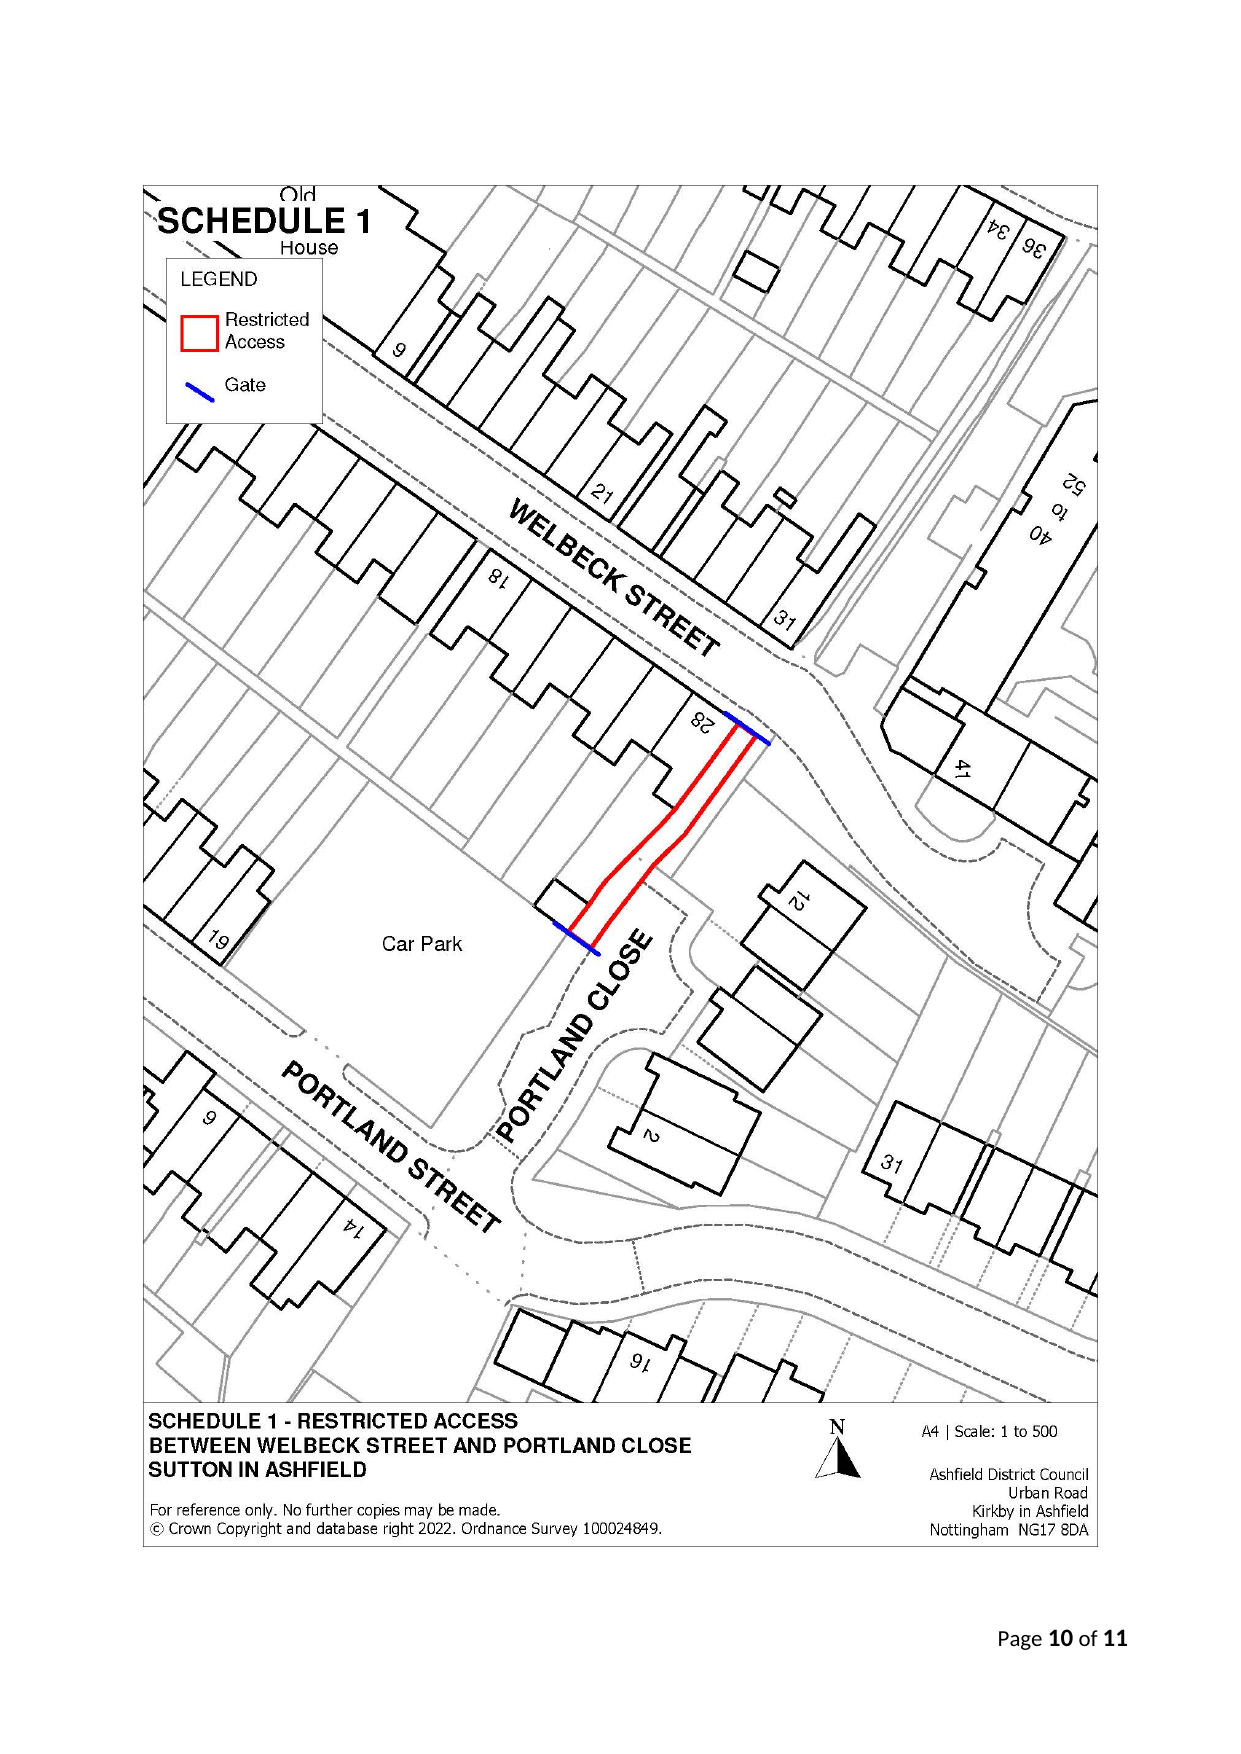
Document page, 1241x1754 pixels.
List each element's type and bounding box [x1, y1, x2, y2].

picture [112, 150, 1128, 1586]
